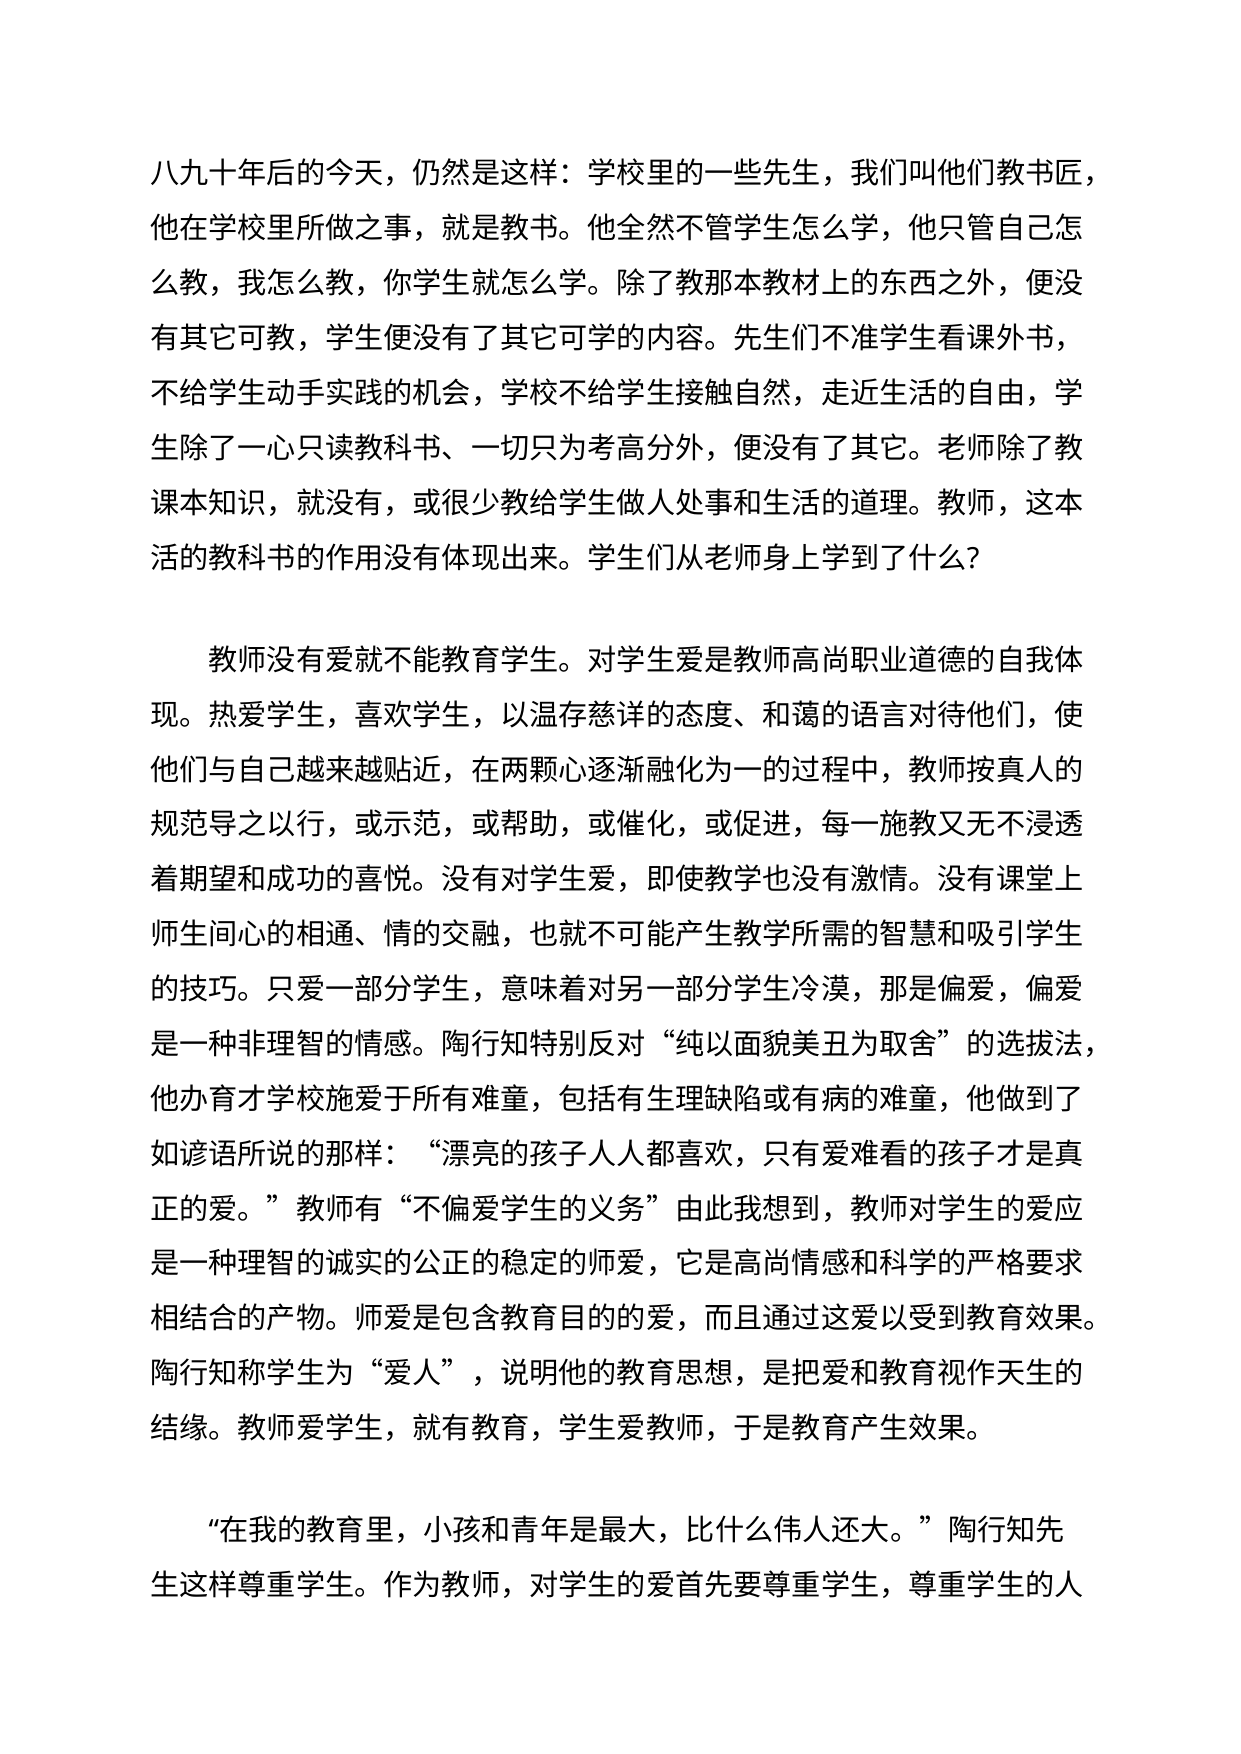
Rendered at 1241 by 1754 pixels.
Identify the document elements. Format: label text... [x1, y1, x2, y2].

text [150, 1507, 1090, 1604]
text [150, 150, 1090, 577]
text 教师没有爱就不能教育学生。对学生爱是教师高尚职业道德的自我体现。热爱学生，喜欢学生，以温存慈详的态度、和蔼的语言对待他们，使他们与自己越来越贴近，在两颗心逐渐融化为一的过程中，教师按真人的规范导之以行，或示范，或帮助，或催化，或促进，每一施教又无不浸透着期望和成功的喜悦。没有对学生爱，即使教学也没有激情。没有课堂上师生间心的相通、情的交融，也就不可能产生教学所需的智慧和吸引学生的技巧。只爱一部分学生，意味着对另一部分学生冷漠，那是偏爱，偏爱是一种非理智的情感。陶行知特别反对“纯以面貌美丑为取舍”的选拔法，他办育才学校施爱于所有难童，包括有生理缺陷或有病的难童，他做到了如谚语所说的那样：“漂亮的孩子人人都喜欢，只有爱难看的孩子才是真正的爱。”教师有“不偏爱学生的义务”由此我想到，教师对学生的爱应是一种理智的诚实的公正的稳定的师爱，它是高尚情感和科学的严格要求相结合的产物。师爱是包含教育目的的爱，而且通过这爱以受到教育效果。陶行知称学生为“爱人”，说明他的教育思想，是把爱和教育视作天生的结缘。教师爱学生，就有教育，学生爱教师，于是教育产生效果。 [150, 636, 1090, 1447]
